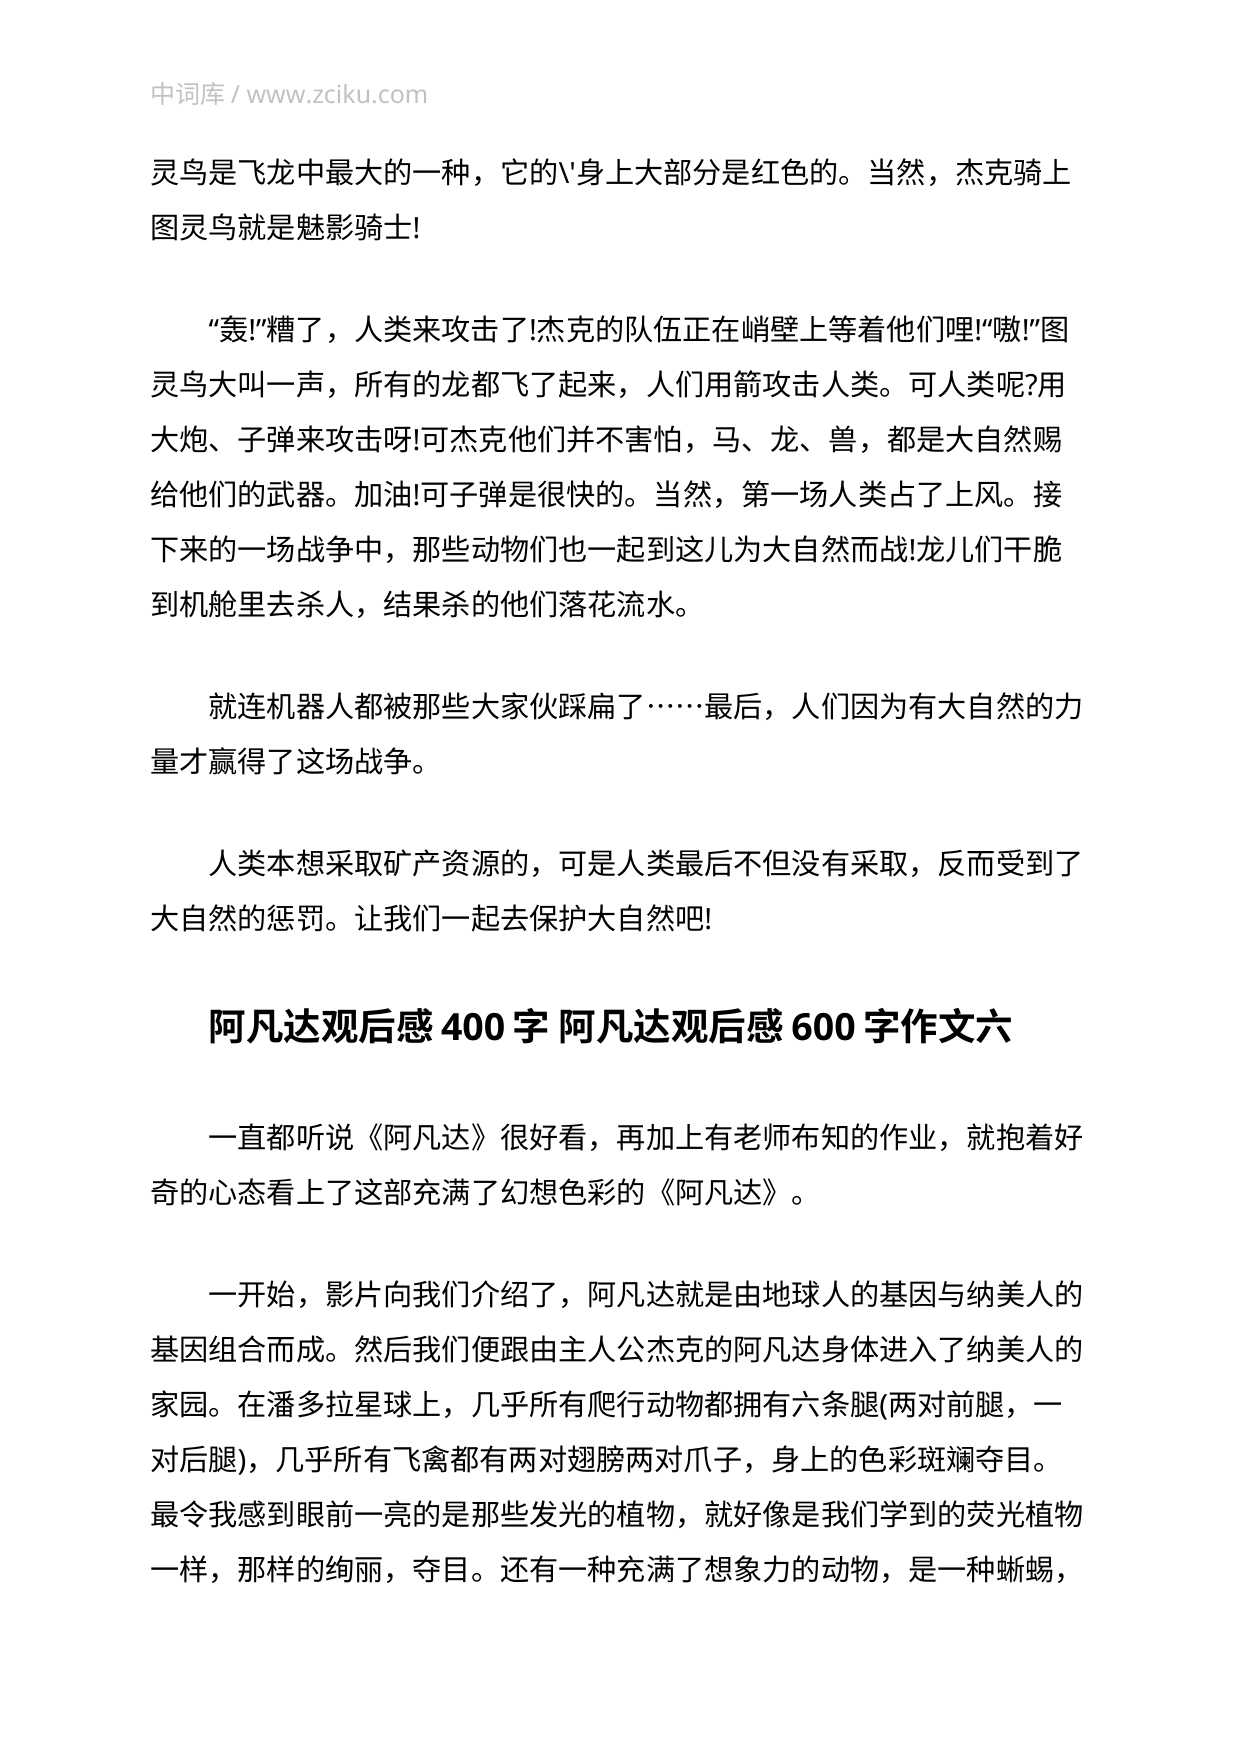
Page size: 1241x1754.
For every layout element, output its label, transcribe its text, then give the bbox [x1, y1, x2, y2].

text 阿凡达观后感400字 阿凡达观后感600字作文六 [150, 997, 1090, 1052]
text 人类本想采取矿产资源的，可是人类最后不但没有采取，反而受到了大自然的惩罚。让我们一起去保护大自然吧! [150, 840, 1090, 938]
text “轰!”糟了，人类来攻击了!杰克的队伍正在峭壁上等着他们哩!“嗷!”图灵鸟大叫一声，所有的龙都飞了起来，人们用箭攻击人类。可人类呢?用大炮、子弹来攻击呀!可杰克他们并不害怕，马、龙、兽，都是大自然赐给他们的武器。加油!可子弹是很快的。当然，第一场人类占了上风。接下来的一场战争中，那些动物们也一起到这儿为大自然而战!龙儿们干脆到机舱里去杀人，结果杀的他们落花流水。 [150, 307, 1090, 624]
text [150, 150, 1090, 247]
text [150, 1272, 1090, 1588]
text 就连机器人都被那些大家伙踩扁了……最后，人们因为有大自然的力量才赢得了这场战争。 [150, 684, 1090, 781]
text 一直都听说《阿凡达》很好看，再加上有老师布知的作业，就抱着好奇的心态看上了这部充满了幻想色彩的《阿凡达》。 [150, 1115, 1090, 1212]
